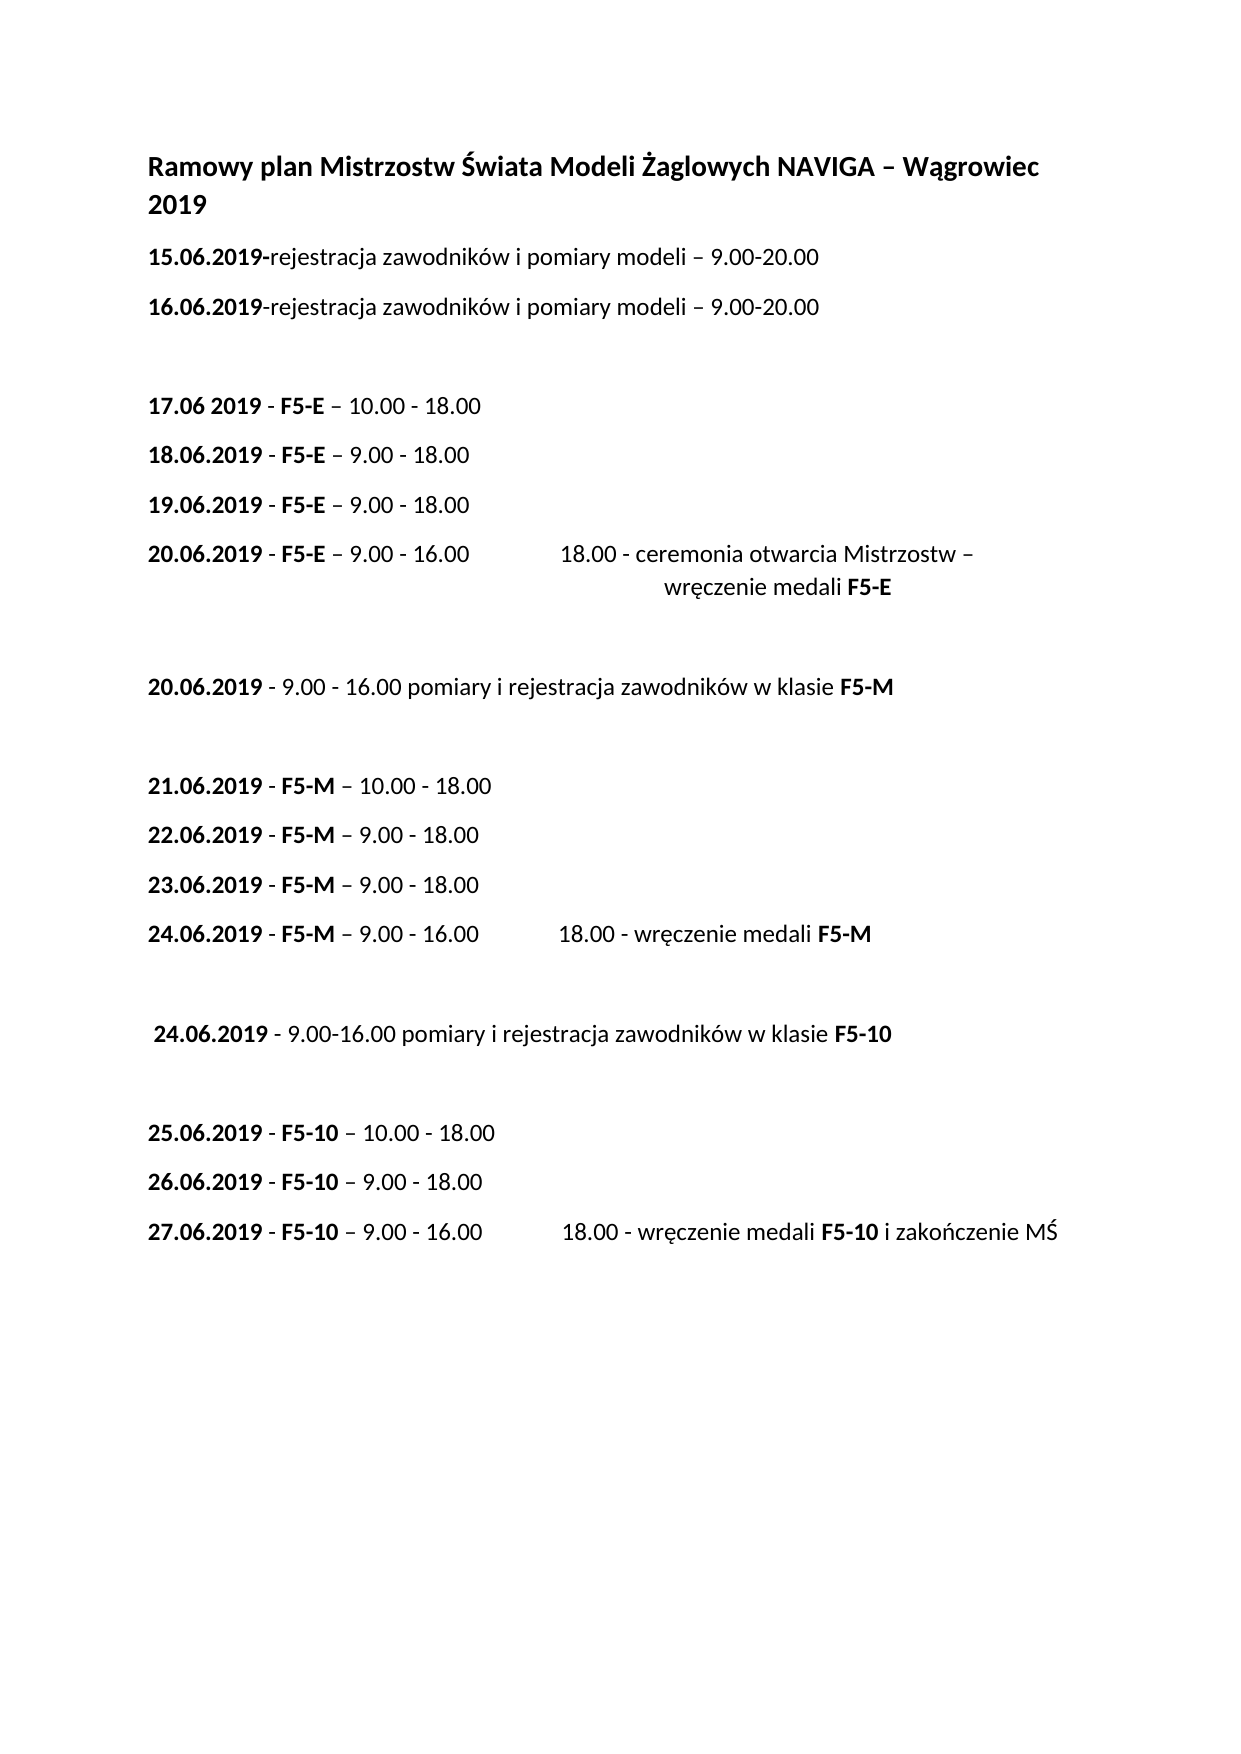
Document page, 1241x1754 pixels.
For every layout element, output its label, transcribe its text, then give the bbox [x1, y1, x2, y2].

text 21.06.2019 - F5-M – 10.00 - 18.00 [148, 770, 1093, 800]
text 20.06.2019 - 9.00 - 16.00 pomiary i rejestracja zawodników w klasie F5-M [148, 671, 1093, 701]
text 27.06.2019 - F5-10 – 9.00 - 16.00 18.00 - wręczenie medali F5-10 i zakończenie MŚ [148, 1216, 1122, 1247]
text 24.06.2019 - F5-M – 9.00 - 16.00 18.00 - wręczenie medali F5-M [148, 919, 1093, 949]
text 19.06.2019 - F5-E – 9.00 - 18.00 [148, 489, 1093, 519]
text 26.06.2019 - F5-10 – 9.00 - 18.00 [148, 1167, 1093, 1197]
text 17.06 2019 - F5-E – 10.00 - 18.00 [148, 390, 1093, 420]
text 25.06.2019 - F5-10 – 10.00 - 18.00 [148, 1117, 1093, 1147]
text 16.06.2019-rejestracja zawodników i pomiary modeli – 9.00-20.00 [148, 291, 1093, 321]
text 20.06.2019 - F5-E – 9.00 - 16.00 18.00 - ceremonia otwarcia Mistrzostw – wręczenie medali F5-E [148, 539, 1093, 602]
text 23.06.2019 - F5-M – 9.00 - 18.00 [148, 869, 1093, 899]
text Ramowy plan Mistrzostw Świata Modeli Żaglowych NAVIGA – Wągrowiec 2019 [148, 148, 1093, 222]
text 24.06.2019 - 9.00-16.00 pomiary i rejestracja zawodników w klasie F5-10 [148, 1018, 1093, 1048]
text 22.06.2019 - F5-M – 9.00 - 18.00 [148, 819, 1093, 850]
text 15.06.2019-rejestracja zawodników i pomiary modeli – 9.00-20.00 [148, 241, 1093, 272]
text 18.06.2019 - F5-E – 9.00 - 18.00 [148, 439, 1093, 470]
